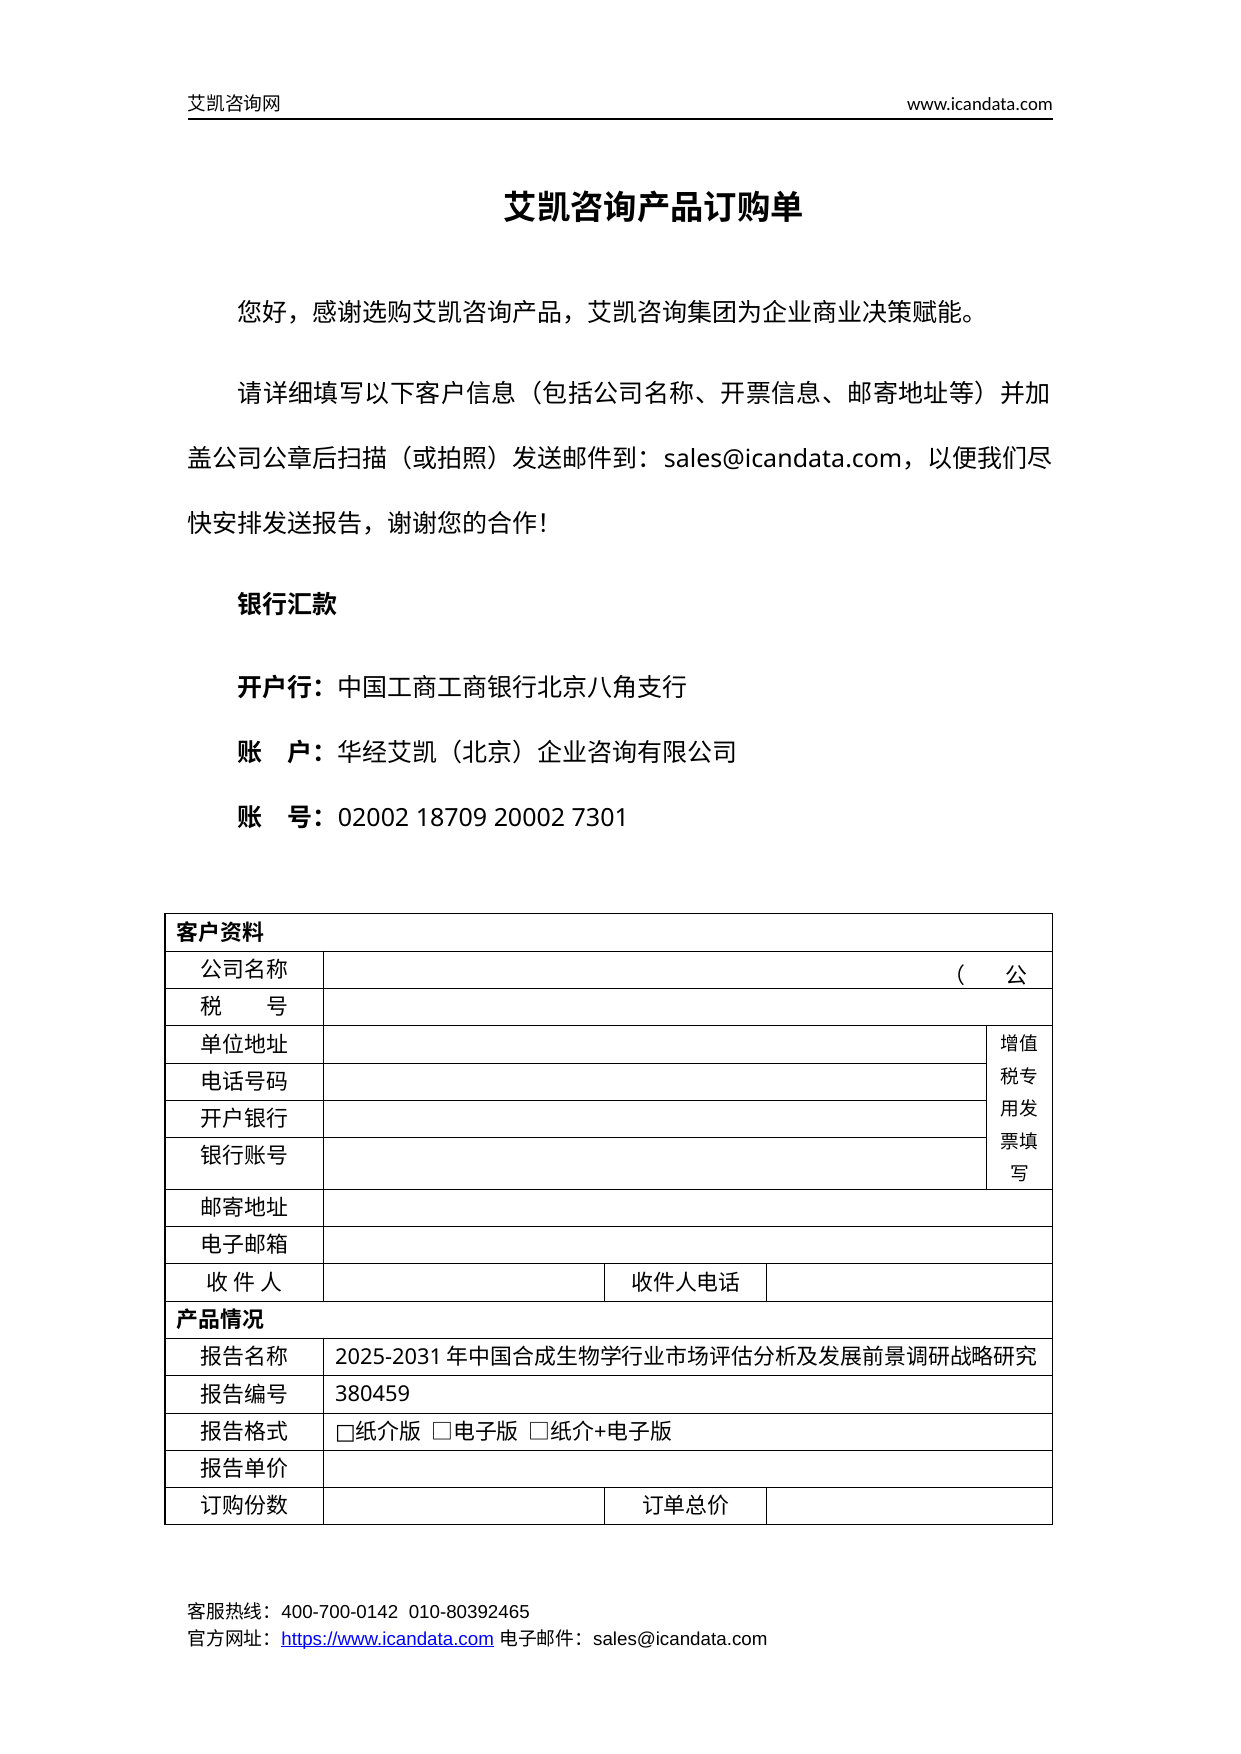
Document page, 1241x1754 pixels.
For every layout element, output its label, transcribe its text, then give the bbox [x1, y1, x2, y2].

text 请详细填写以下客户信息（包括公司名称、开票信息、邮寄地址等）并加盖公司公章后扫描（或拍照）发送邮件到：sales@icandata.com，以便我们尽快安排发送报告，谢谢您的合作！ [187, 359, 1053, 554]
table_cell 邮寄地址 [166, 1190, 323, 1226]
table_cell [324, 1138, 986, 1189]
text 您好，感谢选购艾凯咨询产品，艾凯咨询集团为企业商业决策赋能。 [187, 278, 1053, 343]
table_cell 税 号 [166, 989, 323, 1025]
table_cell [324, 1101, 986, 1137]
table_cell [767, 1264, 1052, 1301]
table_cell 电话号码 [166, 1064, 323, 1100]
text 账 户：华经艾凯（北京）企业咨询有限公司 [187, 718, 1053, 783]
text 开户行：中国工商工商银行北京八角支行 [187, 653, 1053, 718]
table_cell 2025-2031年中国合成生物学行业市场评估分析及发展前景调研战略研究 [324, 1339, 1052, 1375]
table_cell 单位地址 [166, 1026, 323, 1062]
table_cell [324, 989, 1052, 1025]
table_cell [767, 1488, 1052, 1524]
table_cell 增值税专用发票填写 [987, 1026, 1052, 1189]
table_cell 订购份数 [166, 1488, 323, 1524]
table_cell 380459 [324, 1376, 1052, 1412]
table_cell [324, 1227, 1052, 1263]
table_cell [324, 1064, 986, 1100]
table_cell [324, 952, 1052, 988]
table_cell [324, 1026, 986, 1062]
table_cell 电子邮箱 [166, 1227, 323, 1263]
table_cell 报告编号 [166, 1376, 323, 1412]
table_cell 订单总价 [605, 1488, 766, 1524]
table_header 客户资料 [166, 914, 1052, 951]
table_cell [324, 1264, 604, 1301]
text 账 号：02002 18709 20002 7301 [187, 783, 1053, 848]
table_cell 收 件 人 [166, 1264, 323, 1301]
table_cell 报告格式 [166, 1414, 323, 1450]
table_cell [324, 1190, 1052, 1226]
table_cell 收件人电话 [605, 1264, 766, 1301]
text 艾凯咨询产品订购单 [187, 172, 1053, 237]
table_cell [324, 1488, 604, 1524]
table_cell 开户银行 [166, 1101, 323, 1137]
table_cell 银行账号 [166, 1138, 323, 1189]
table_cell □纸介版 □电子版 □纸介+电子版 [324, 1414, 1052, 1450]
table_cell 公司名称 [166, 952, 323, 988]
table_cell 报告单价 [166, 1451, 323, 1487]
table_cell [324, 1451, 1052, 1487]
text 银行汇款 [187, 570, 1053, 635]
table_cell 报告名称 [166, 1339, 323, 1375]
table_cell 产品情况 [166, 1302, 1052, 1338]
